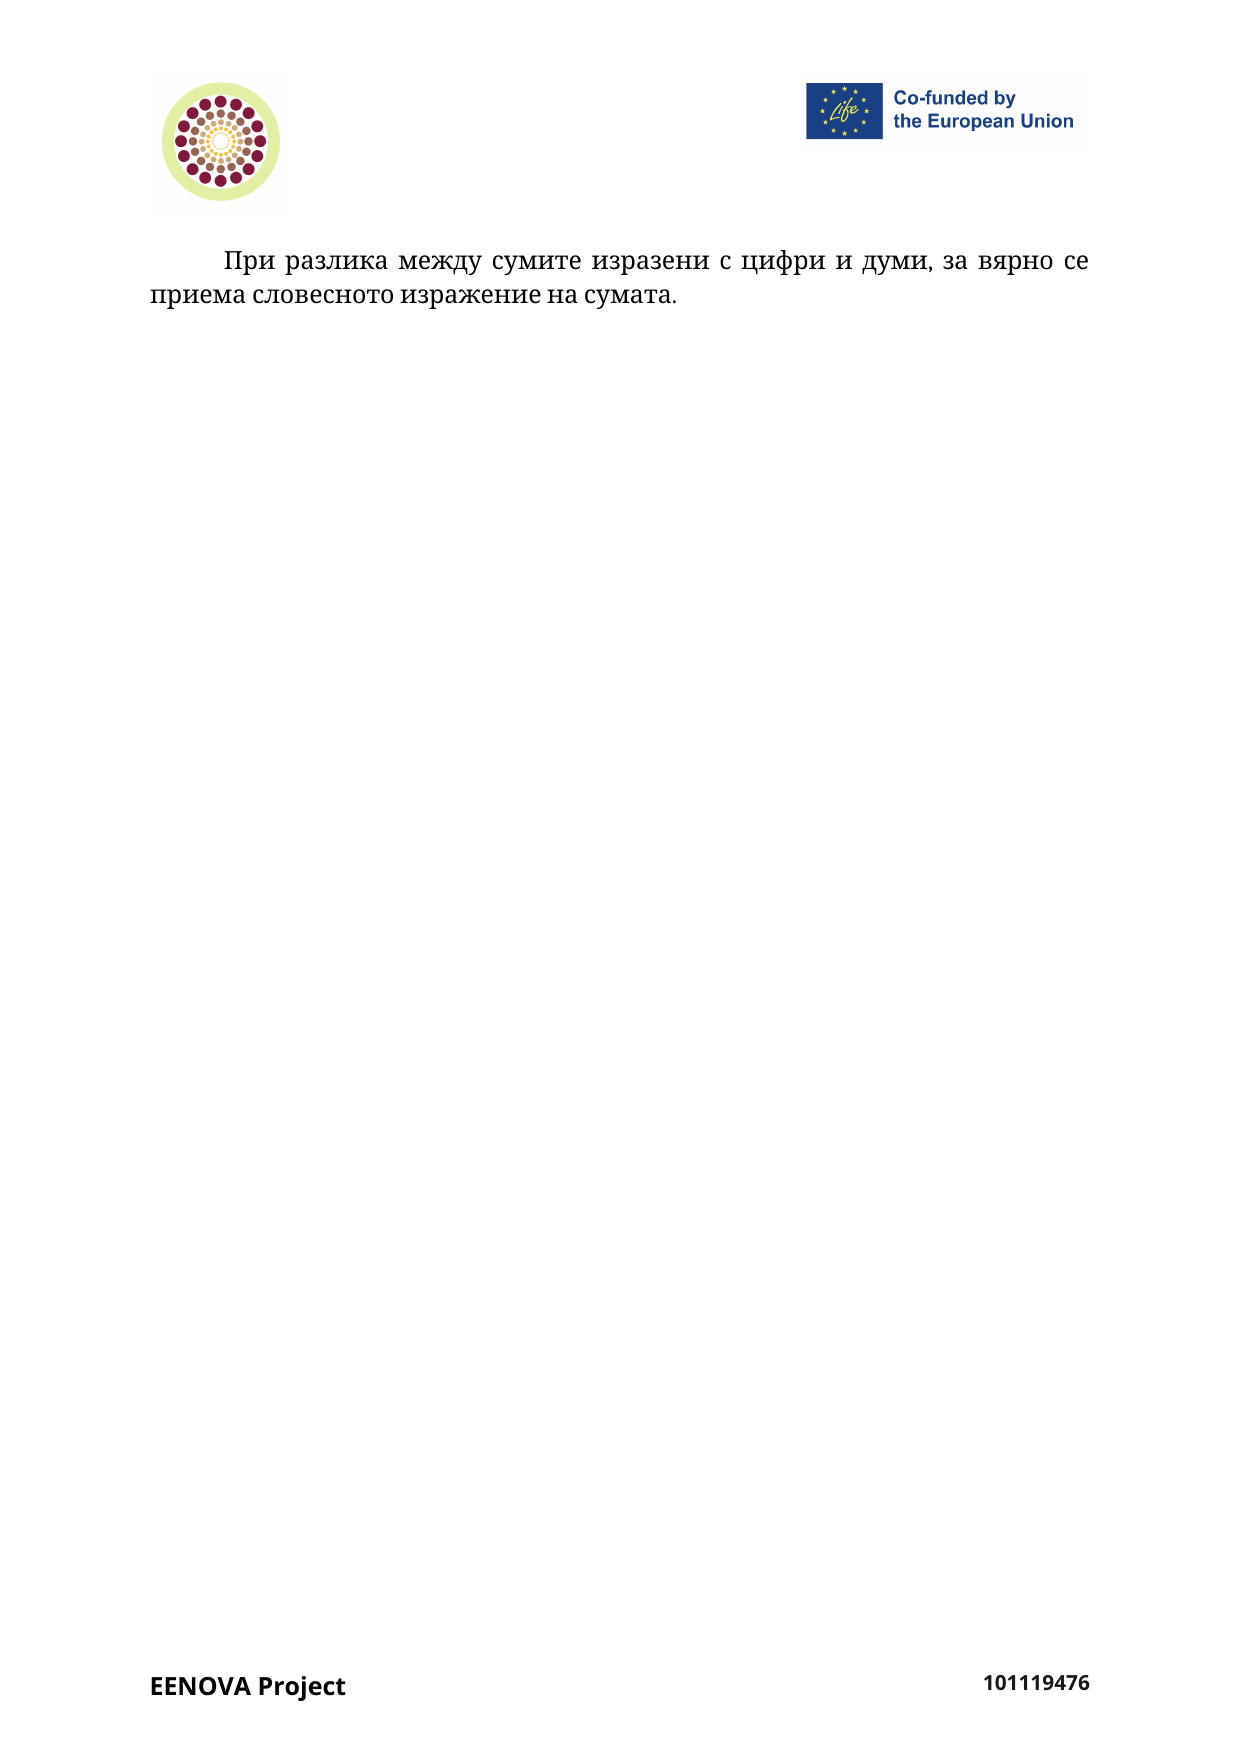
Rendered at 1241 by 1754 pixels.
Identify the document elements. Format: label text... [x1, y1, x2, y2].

picture [800, 73, 1089, 152]
text При разлика между сумите изразени с цифри и думи, за вярно се приема словесното изражение на сумата. [150, 247, 1090, 310]
picture [150, 73, 292, 213]
